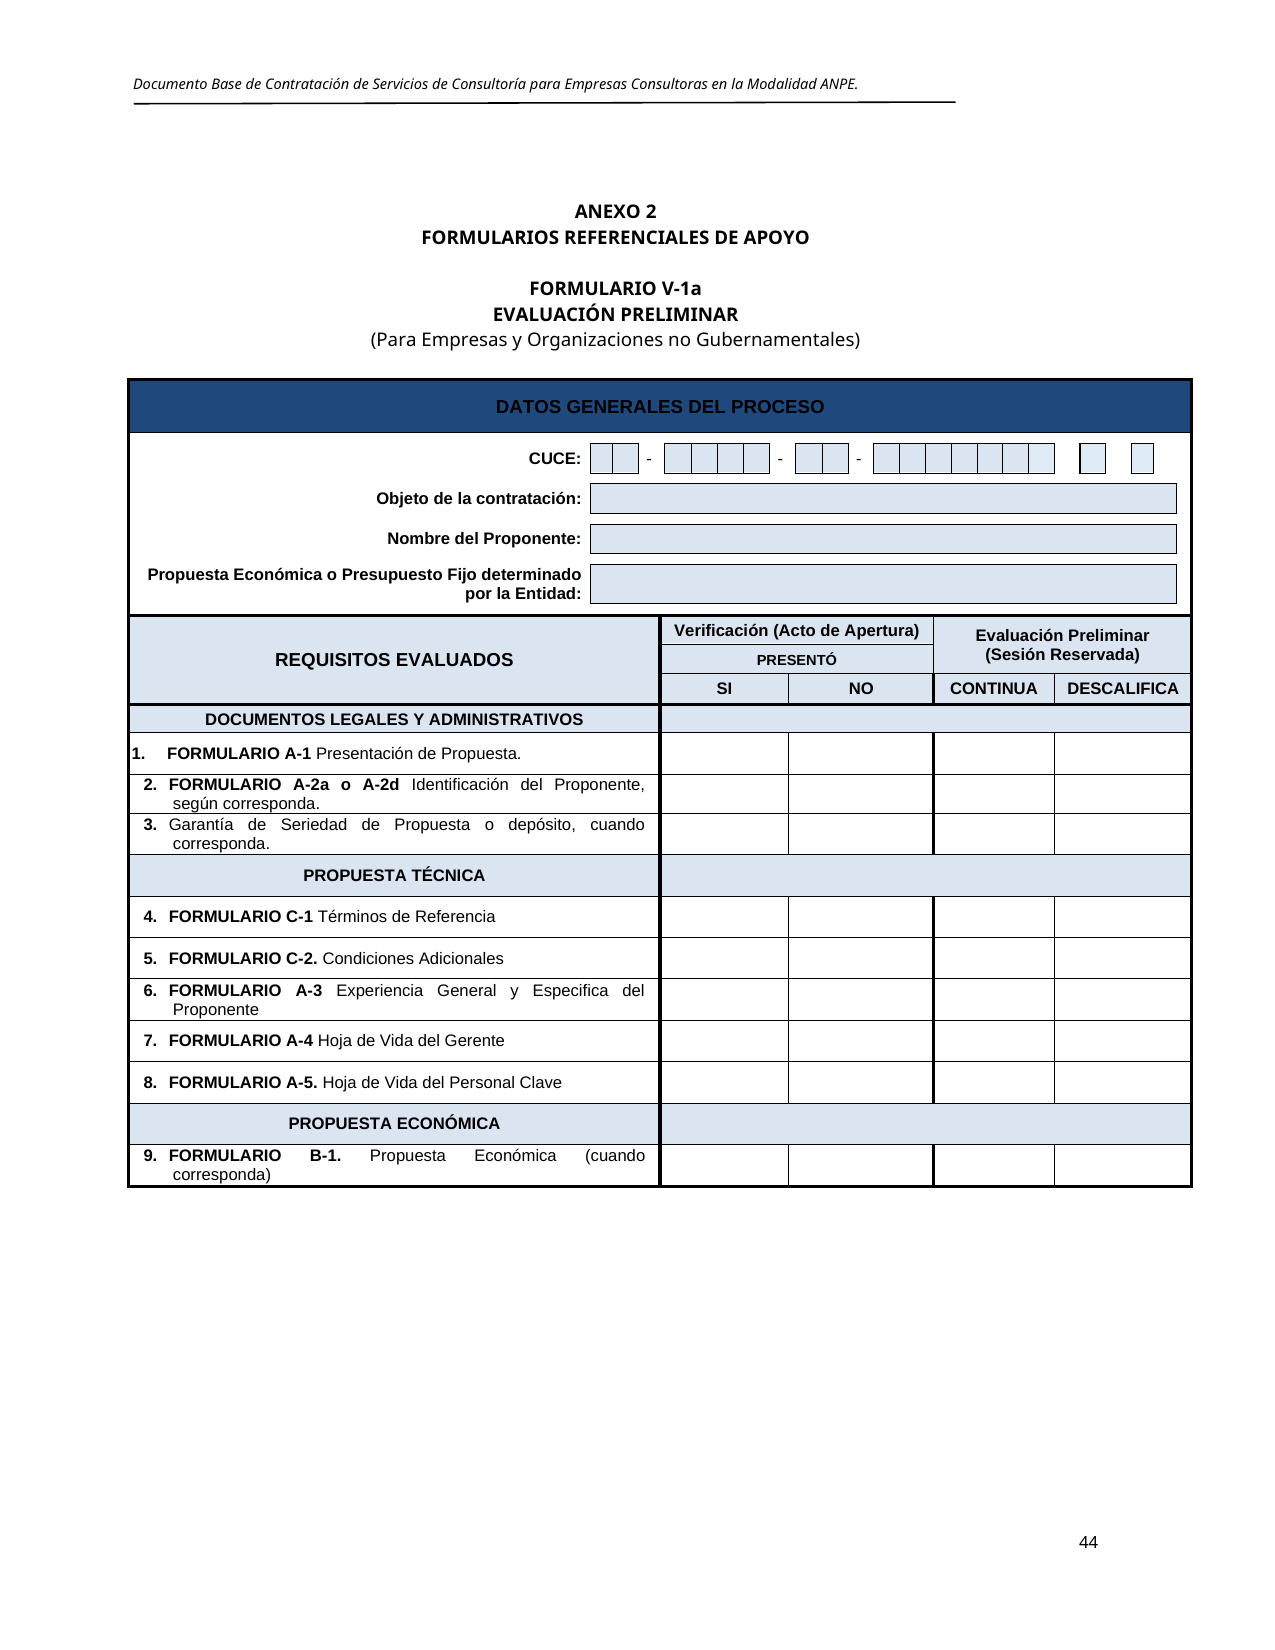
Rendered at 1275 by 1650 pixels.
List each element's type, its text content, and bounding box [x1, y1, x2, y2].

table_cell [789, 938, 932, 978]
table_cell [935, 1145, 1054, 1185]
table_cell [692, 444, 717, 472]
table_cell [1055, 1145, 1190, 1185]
text (Para Empresas y Organizaciones no Gubernamentales) [133, 326, 1098, 352]
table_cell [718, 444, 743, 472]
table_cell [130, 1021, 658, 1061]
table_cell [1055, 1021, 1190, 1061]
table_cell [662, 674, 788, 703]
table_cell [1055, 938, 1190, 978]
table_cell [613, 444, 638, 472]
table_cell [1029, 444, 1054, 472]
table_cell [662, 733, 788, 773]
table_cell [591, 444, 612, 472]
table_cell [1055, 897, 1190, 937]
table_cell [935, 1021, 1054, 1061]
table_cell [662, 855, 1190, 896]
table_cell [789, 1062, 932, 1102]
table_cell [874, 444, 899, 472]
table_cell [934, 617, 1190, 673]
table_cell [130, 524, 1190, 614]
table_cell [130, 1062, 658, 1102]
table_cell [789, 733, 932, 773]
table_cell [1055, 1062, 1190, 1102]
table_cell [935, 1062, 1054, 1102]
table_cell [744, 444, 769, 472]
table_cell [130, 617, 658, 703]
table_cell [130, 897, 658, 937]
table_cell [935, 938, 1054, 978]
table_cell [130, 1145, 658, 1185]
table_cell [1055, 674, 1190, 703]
text FORMULARIOS REFERENCIALES DE APOYO [133, 224, 1098, 250]
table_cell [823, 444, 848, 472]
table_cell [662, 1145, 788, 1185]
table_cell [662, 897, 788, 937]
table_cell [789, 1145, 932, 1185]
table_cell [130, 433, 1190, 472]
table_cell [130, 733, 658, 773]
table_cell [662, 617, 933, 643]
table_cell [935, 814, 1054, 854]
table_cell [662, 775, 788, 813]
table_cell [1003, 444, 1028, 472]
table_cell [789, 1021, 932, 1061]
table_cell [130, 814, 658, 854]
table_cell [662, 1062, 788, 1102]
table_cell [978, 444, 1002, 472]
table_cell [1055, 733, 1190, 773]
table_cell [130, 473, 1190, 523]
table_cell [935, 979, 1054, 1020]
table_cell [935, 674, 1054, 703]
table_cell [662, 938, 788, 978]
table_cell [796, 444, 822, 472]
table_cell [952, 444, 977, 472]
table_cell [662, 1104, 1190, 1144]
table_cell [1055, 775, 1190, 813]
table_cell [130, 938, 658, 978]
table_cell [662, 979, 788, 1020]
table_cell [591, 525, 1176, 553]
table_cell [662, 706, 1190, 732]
text FORMULARIO V-1a [133, 275, 1098, 301]
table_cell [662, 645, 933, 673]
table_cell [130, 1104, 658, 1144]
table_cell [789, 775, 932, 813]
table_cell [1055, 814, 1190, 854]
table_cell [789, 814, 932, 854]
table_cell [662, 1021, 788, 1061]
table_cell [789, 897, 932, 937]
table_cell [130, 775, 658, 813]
text ANEXO 2 [133, 199, 1098, 224]
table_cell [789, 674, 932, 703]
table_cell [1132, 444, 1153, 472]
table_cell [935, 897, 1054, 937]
text EVALUACIÓN PRELIMINAR [133, 301, 1098, 326]
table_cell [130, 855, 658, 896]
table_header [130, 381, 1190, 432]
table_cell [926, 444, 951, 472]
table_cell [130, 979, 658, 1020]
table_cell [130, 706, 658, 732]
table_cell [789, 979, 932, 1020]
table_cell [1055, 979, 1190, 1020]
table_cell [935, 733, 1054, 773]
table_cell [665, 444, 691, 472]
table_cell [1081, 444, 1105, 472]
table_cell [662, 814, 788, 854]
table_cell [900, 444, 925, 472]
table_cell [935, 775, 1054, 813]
